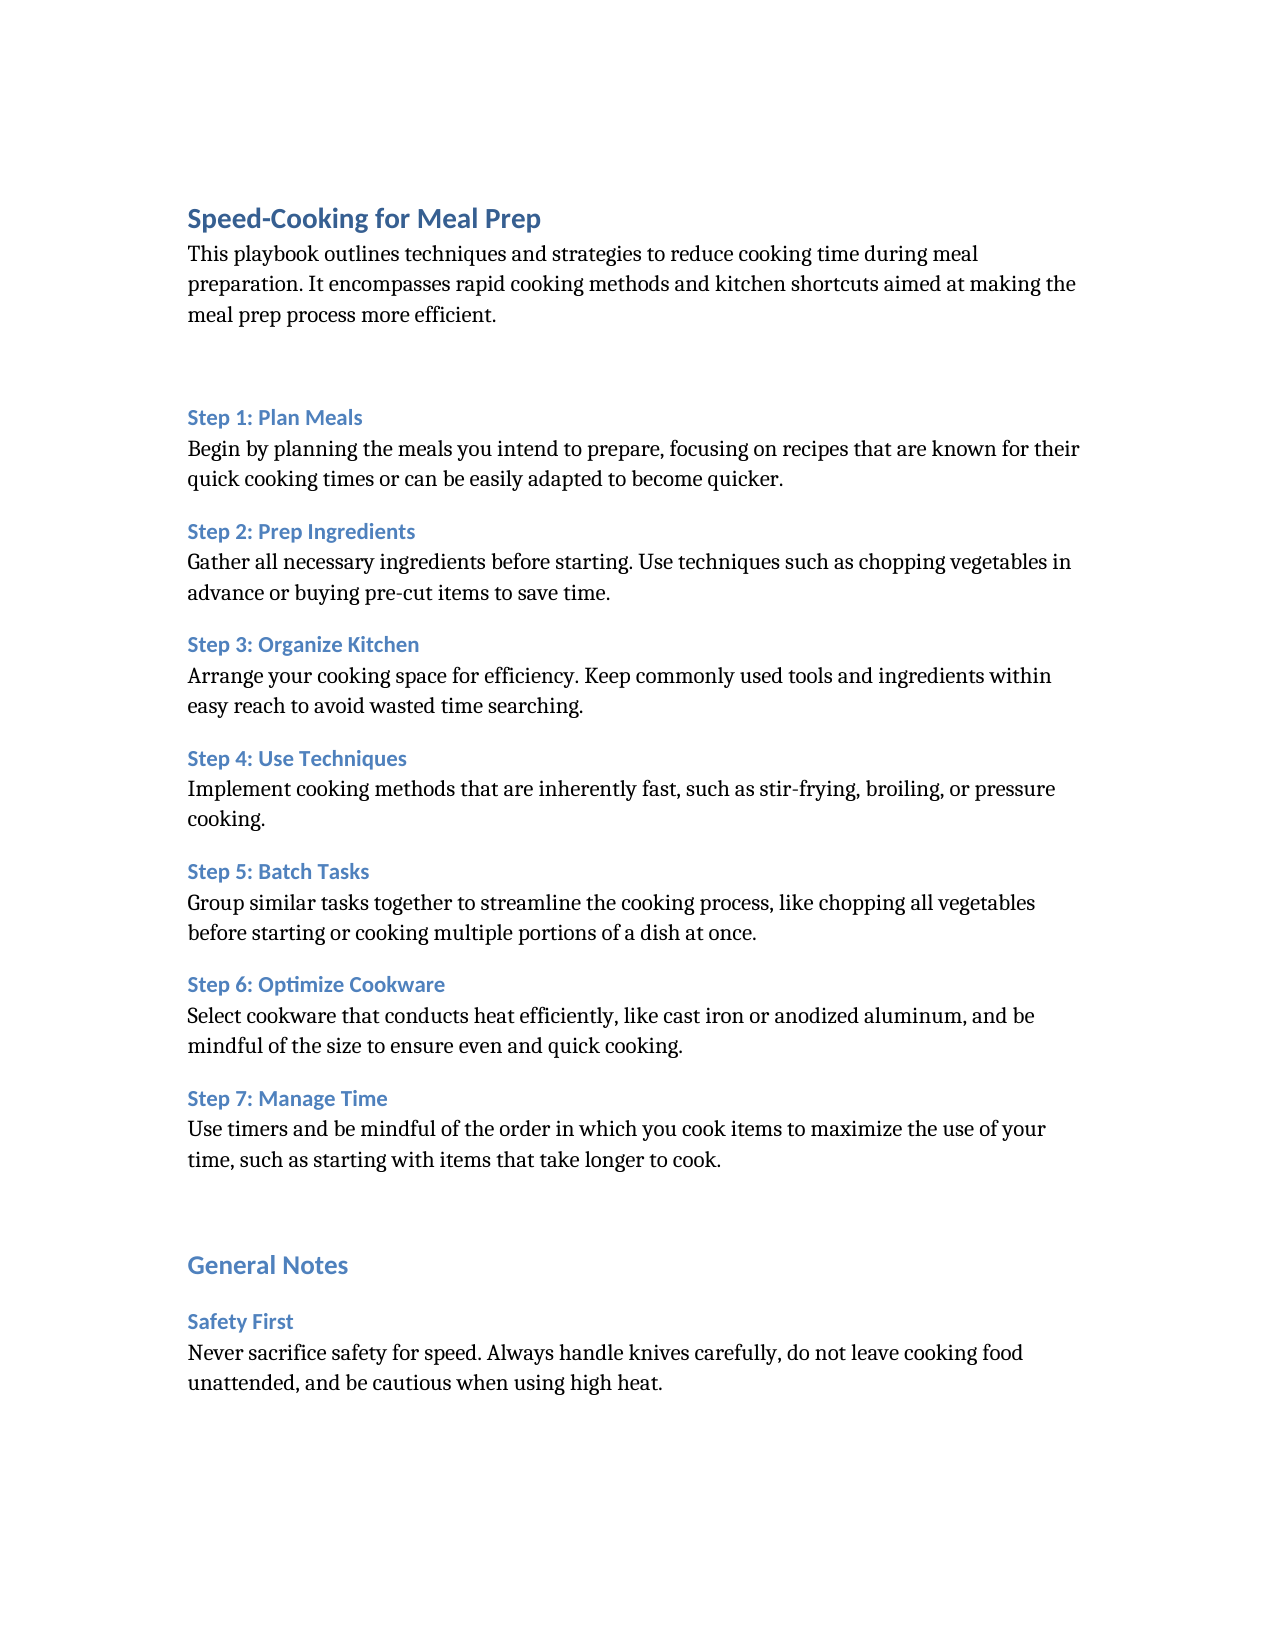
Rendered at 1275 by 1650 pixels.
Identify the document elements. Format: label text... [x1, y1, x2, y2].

subtitle Step 5: Batch Tasks [187, 857, 1087, 885]
subtitle Step 1: Plan Meals [187, 403, 1087, 431]
text Implement cooking methods that are inherently fast, such as stir-frying, broiling, or pressure cooking. [187, 776, 1087, 832]
text Group similar tasks together to streamline the cooking process, like chopping all vegetables before starting or cooking multiple portions of a dish at once. [187, 889, 1087, 946]
subtitle Step 6: Optimize Cookware [187, 971, 1087, 999]
subtitle Step 4: Use Techniques [187, 744, 1087, 772]
subtitle Step 2: Prep Ingredients [187, 517, 1087, 545]
text Use timers and be mindful of the order in which you cook items to maximize the use of your time, such as starting with items that take longer to cook. [187, 1116, 1087, 1173]
subtitle Safety First [187, 1307, 1087, 1335]
text Arrange your cooking space for efficiency. Keep commonly used tools and ingredients within easy reach to avoid wasted time searching. [187, 662, 1087, 719]
text This playbook outlines techniques and strategies to reduce cooking time during meal preparation. It encompasses rapid cooking methods and kitchen shortcuts aimed at making the meal prep process more efficient. [187, 241, 1087, 328]
subtitle General Notes [187, 1248, 1087, 1282]
subtitle Step 7: Manage Time [187, 1084, 1087, 1112]
text Gather all necessary ingredients before starting. Use techniques such as chopping vegetables in advance or buying pre-cut items to save time. [187, 549, 1087, 606]
text Begin by planning the meals you intend to prepare, focusing on recipes that are known for their quick cooking times or can be easily adapted to become quicker. [187, 436, 1087, 492]
text Never sacrifice safety for speed. Always handle knives carefully, do not leave cooking food unattended, and be cautious when using high heat. [187, 1339, 1087, 1396]
subtitle Step 3: Organize Kitchen [187, 630, 1087, 658]
text Select cookware that conducts heat efficiently, like cast iron or anodized aluminum, and be mindful of the size to ensure even and quick cooking. [187, 1003, 1087, 1059]
subtitle Speed-Cooking for Meal Prep [187, 200, 1087, 236]
